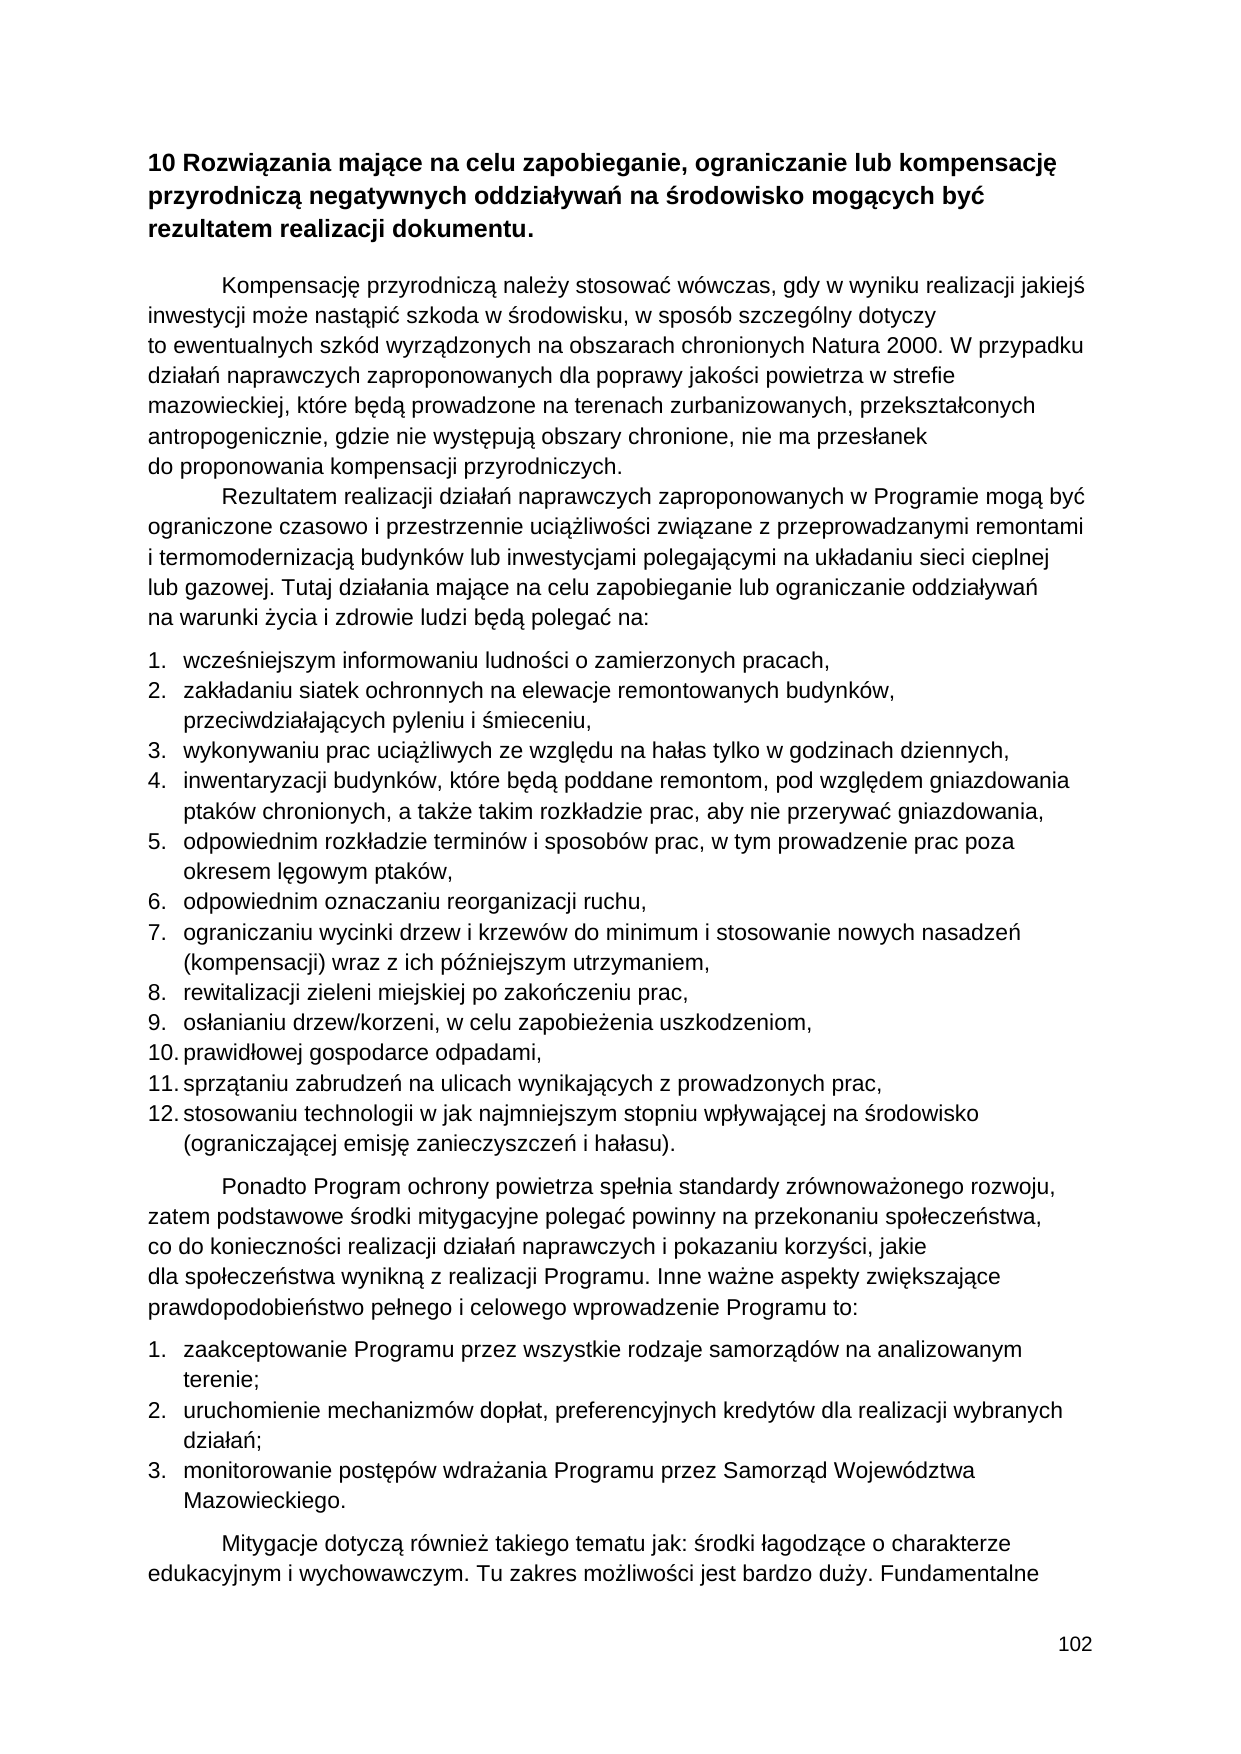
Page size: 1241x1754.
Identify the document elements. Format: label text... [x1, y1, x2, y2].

list wcześniejszym informowaniu ludności o zamierzonych pracach, [148, 647, 1093, 673]
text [148, 1530, 1093, 1587]
list stosowaniu technologii w jak najmniejszym stopniu wpływającej na środowisko (ograniczającej emisję zanieczyszczeń i hałasu). [148, 1100, 1093, 1156]
text Rezultatem realizacji działań naprawczych zaproponowanych w Programie mogą być ograniczone czasowo i przestrzennie uciążliwości związane z przeprowadzanymi remontami i termomodernizacją budynków lub inwestycjami polegającymi na układaniu sieci cieplnej lub gazowej. Tutaj działania mające na celu zapobieganie lub ograniczanie oddziaływań na warunki życia i zdrowie ludzi będą polegać na: [148, 483, 1093, 630]
list rewitalizacji zieleni miejskiej po zakończeniu prac, [148, 979, 1093, 1005]
text Kompensację przyrodniczą należy stosować wówczas, gdy w wyniku realizacji jakiejś inwestycji może nastąpić szkoda w środowisku, w sposób szczególny dotyczy to ewentualnych szkód wyrządzonych na obszarach chronionych Natura 2000. W przypadku działań naprawczych zaproponowanych dla poprawy jakości powietrza w strefie mazowieckiej, które będą prowadzone na terenach zurbanizowanych, przekształconych antropogenicznie, gdzie nie występują obszary chronione, nie ma przesłanek do proponowania kompensacji przyrodniczych. [148, 272, 1093, 479]
subtitle 10 Rozwiązania mające na celu zapobieganie, ograniczanie lub kompensację przyrodniczą negatywnych oddziaływań na środowisko mogących być rezultatem realizacji dokumentu. [148, 148, 1093, 242]
list ograniczaniu wycinki drzew i krzewów do minimum i stosowanie nowych nasadzeń (kompensacji) wraz z ich późniejszym utrzymaniem, [148, 918, 1093, 975]
list monitorowanie postępów wdrażania Programu przez Samorząd Województwa Mazowieckiego. [148, 1457, 1093, 1514]
list odpowiednim rozkładzie terminów i sposobów prac, w tym prowadzenie prac poza okresem lęgowym ptaków, [148, 828, 1093, 884]
list prawidłowej gospodarce odpadami, [148, 1039, 1093, 1066]
list wykonywaniu prac uciążliwych ze względu na hałas tylko w godzinach dziennych, [148, 737, 1093, 764]
list uruchomienie mechanizmów dopłat, preferencyjnych kredytów dla realizacji wybranych działań; [148, 1397, 1093, 1453]
list zakładaniu siatek ochronnych na elewacje remontowanych budynków, przeciwdziałających pyleniu i śmieceniu, [148, 677, 1093, 733]
list osłanianiu drzew/korzeni, w celu zapobieżenia uszkodzeniom, [148, 1009, 1093, 1036]
list zaakceptowanie Programu przez wszystkie rodzaje samorządów na analizowanym terenie; [148, 1336, 1093, 1393]
list inwentaryzacji budynków, które będą poddane remontom, pod względem gniazdowania ptaków chronionych, a także takim rozkładzie prac, aby nie przerywać gniazdowania, [148, 767, 1093, 824]
list sprzątaniu zabrudzeń na ulicach wynikających z prowadzonych prac, [148, 1069, 1093, 1096]
text Ponadto Program ochrony powietrza spełnia standardy zrównoważonego rozwoju, zatem podstawowe środki mitygacyjne polegać powinny na przekonaniu społeczeństwa, co do konieczności realizacji działań naprawczych i pokazaniu korzyści, jakie dla społeczeństwa wynikną z realizacji Programu. Inne ważne aspekty zwiększające prawdopodobieństwo pełnego i celowego wprowadzenie Programu to: [148, 1173, 1093, 1320]
list odpowiednim oznaczaniu reorganizacji ruchu, [148, 888, 1093, 915]
